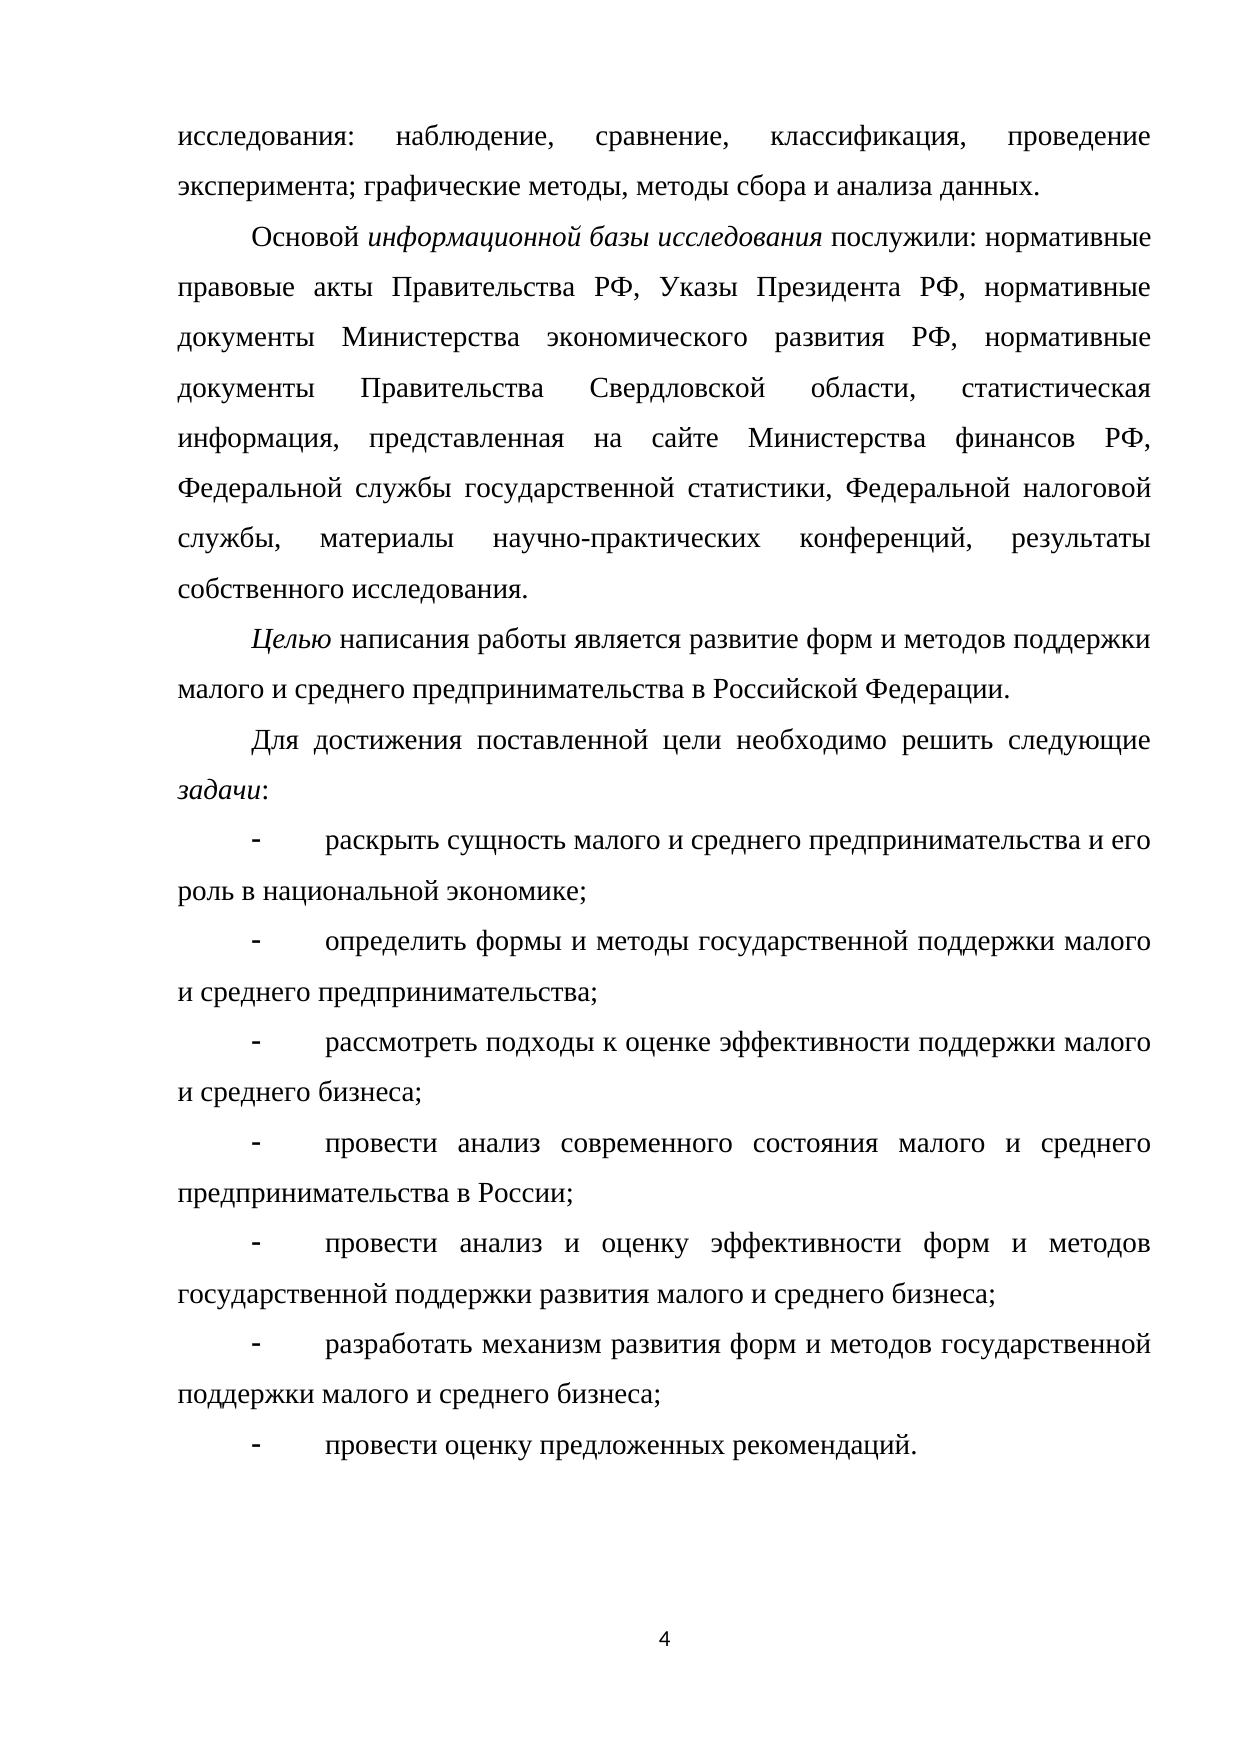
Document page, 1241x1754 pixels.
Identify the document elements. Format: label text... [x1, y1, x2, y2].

list провести анализ и оценку эффективности форм и методов государственной поддержки развития малого и среднего бизнеса; [177, 1225, 1152, 1309]
list провести анализ современного состояния малого и среднего предпринимательства в России; [177, 1125, 1152, 1209]
list разработать механизм развития форм и методов государственной поддержки малого и среднего бизнеса; [177, 1326, 1152, 1410]
list раскрыть сущность малого и среднего предпринимательства и его роль в национальной экономике; [177, 822, 1152, 906]
list рассмотреть подходы к оценке эффективности поддержки малого и среднего бизнеса; [177, 1024, 1152, 1108]
text Целью написания работы является развитие форм и методов поддержки малого и среднего предпринимательства в Российской Федерации. [177, 621, 1152, 705]
text Основой информационной базы исследования послужили: нормативные правовые акты Правительства РФ, Указы Президента РФ, нормативные документы Министерства экономического развития РФ, нормативные документы Правительства Свердловской области, статистическая информация, представленная на сайте Министерства финансов РФ, Федеральной службы государственной статистики, Федеральной налоговой службы, материалы научно-практических конференций, результаты собственного исследования. [177, 219, 1152, 604]
text Для достижения поставленной цели необходимо решить следующие задачи: [177, 722, 1152, 806]
list определить формы и методы государственной поддержки малого и среднего предпринимательства; [177, 923, 1152, 1007]
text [177, 118, 1152, 202]
list провести оценку предложенных рекомендаций. [177, 1427, 1152, 1461]
